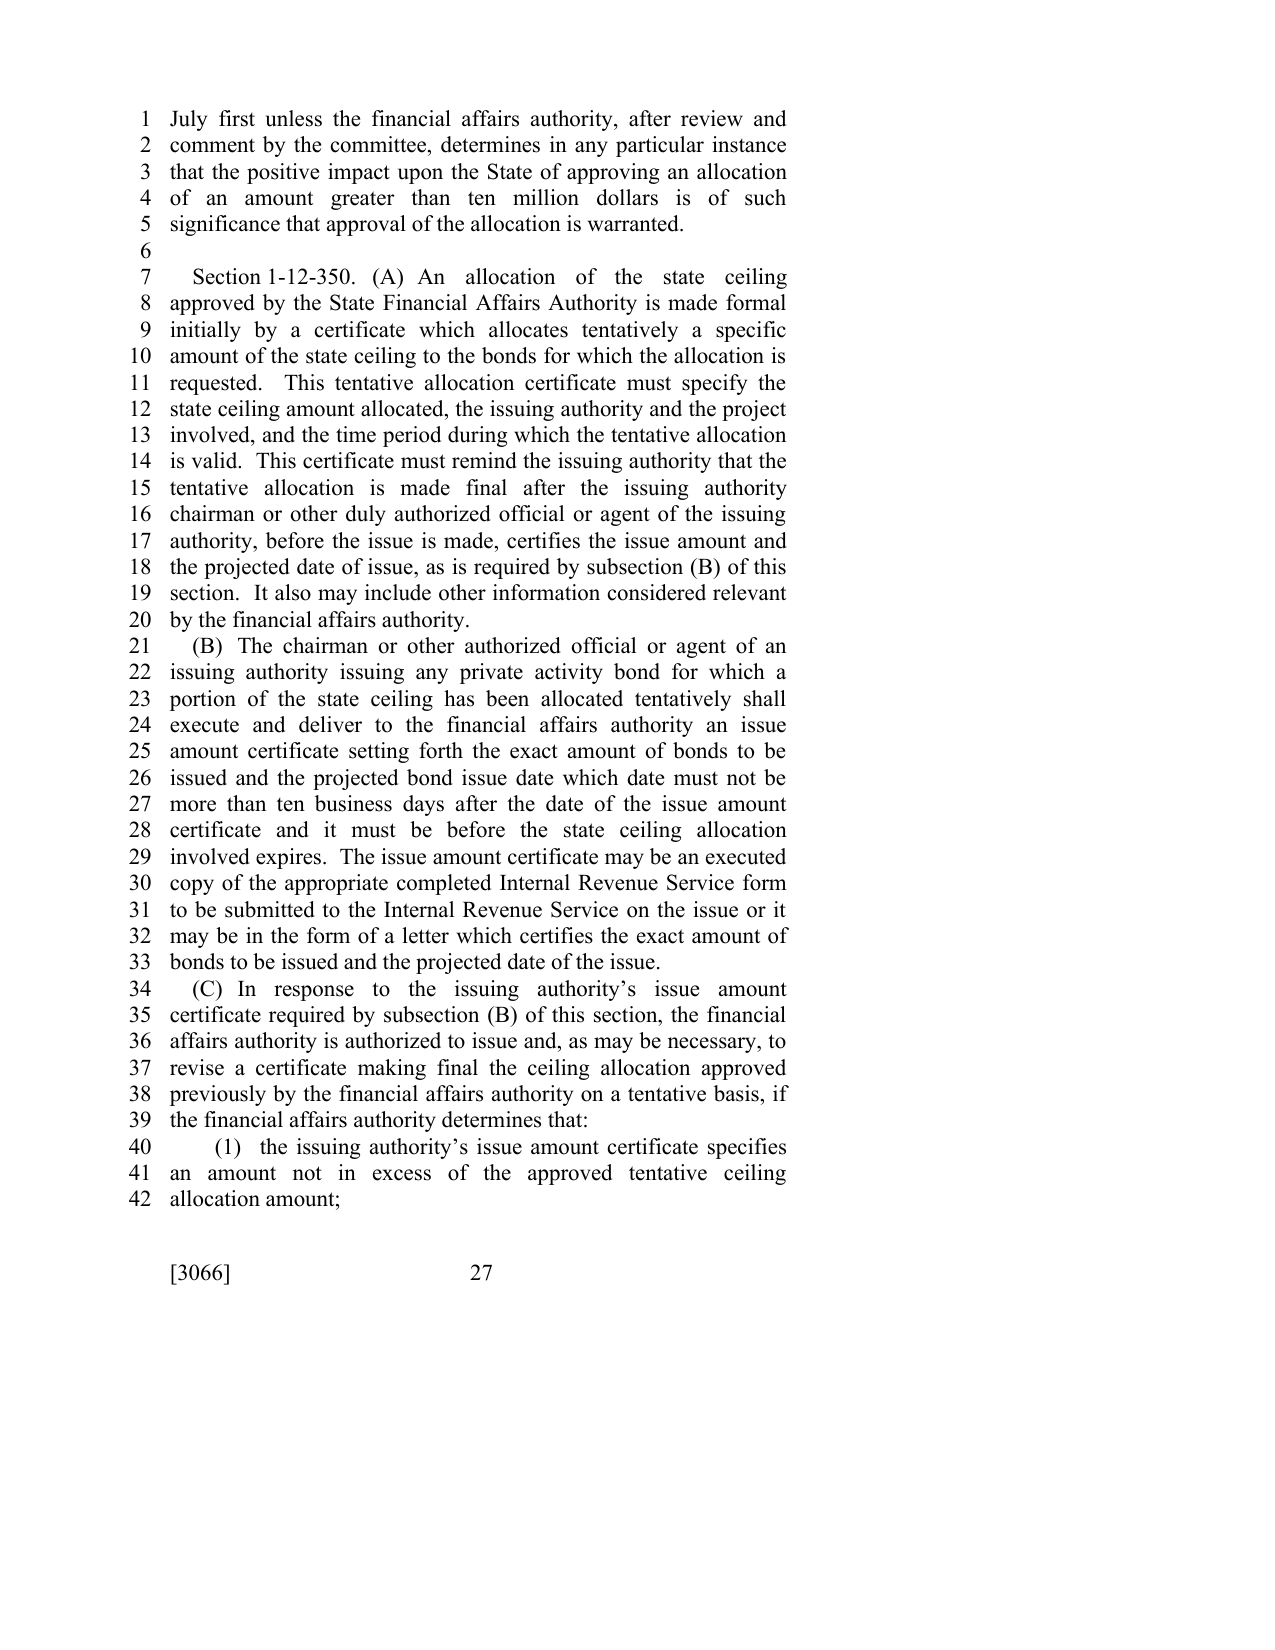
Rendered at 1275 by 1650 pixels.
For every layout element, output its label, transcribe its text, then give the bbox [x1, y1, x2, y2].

text (B) The chairman or other authorized official or agent of an issuing authority issuing any private activity bond for which a portion of the state ceiling has been allocated tentatively shall execute and deliver to the financial affairs authority an issue amount certificate setting forth the exact amount of bonds to be issued and the projected bond issue date which date must not be more than ten business days after the date of the issue amount certificate and it must be before the state ceiling allocation involved expires. The issue amount certificate may be an executed copy of the appropriate completed Internal Revenue Service form to be submitted to the Internal Revenue Service on the issue or it may be in the form of a letter which certifies the exact amount of bonds to be issued and the projected date of the issue. [169, 632, 787, 975]
text Section 1-12-350. (A) An allocation of the state ceiling approved by the State Financial Affairs Authority is made formal initially by a certificate which allocates tentatively a specific amount of the state ceiling to the bonds for which the allocation is requested. This tentative allocation certificate must specify the state ceiling amount allocated, the issuing authority and the project involved, and the time period during which the tentative allocation is valid. This certificate must remind the issuing authority that the tentative allocation is made final after the issuing authority chairman or other duly authorized official or agent of the issuing authority, before the issue is made, certifies the issue amount and the projected date of issue, as is required by subsection (B) of this section. It also may include other information considered relevant by the financial affairs authority. [169, 263, 787, 632]
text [169, 105, 787, 237]
text (C) In response to the issuing authority’s issue amount certificate required by subsection (B) of this section, the financial affairs authority is authorized to issue and, as may be necessary, to revise a certificate making final the ceiling allocation approved previously by the financial affairs authority on a tentative basis, if the financial affairs authority determines that: [169, 975, 787, 1133]
text (1) the issuing authority’s issue amount certificate specifies an amount not in excess of the approved tentative ceiling allocation amount; [169, 1133, 787, 1212]
